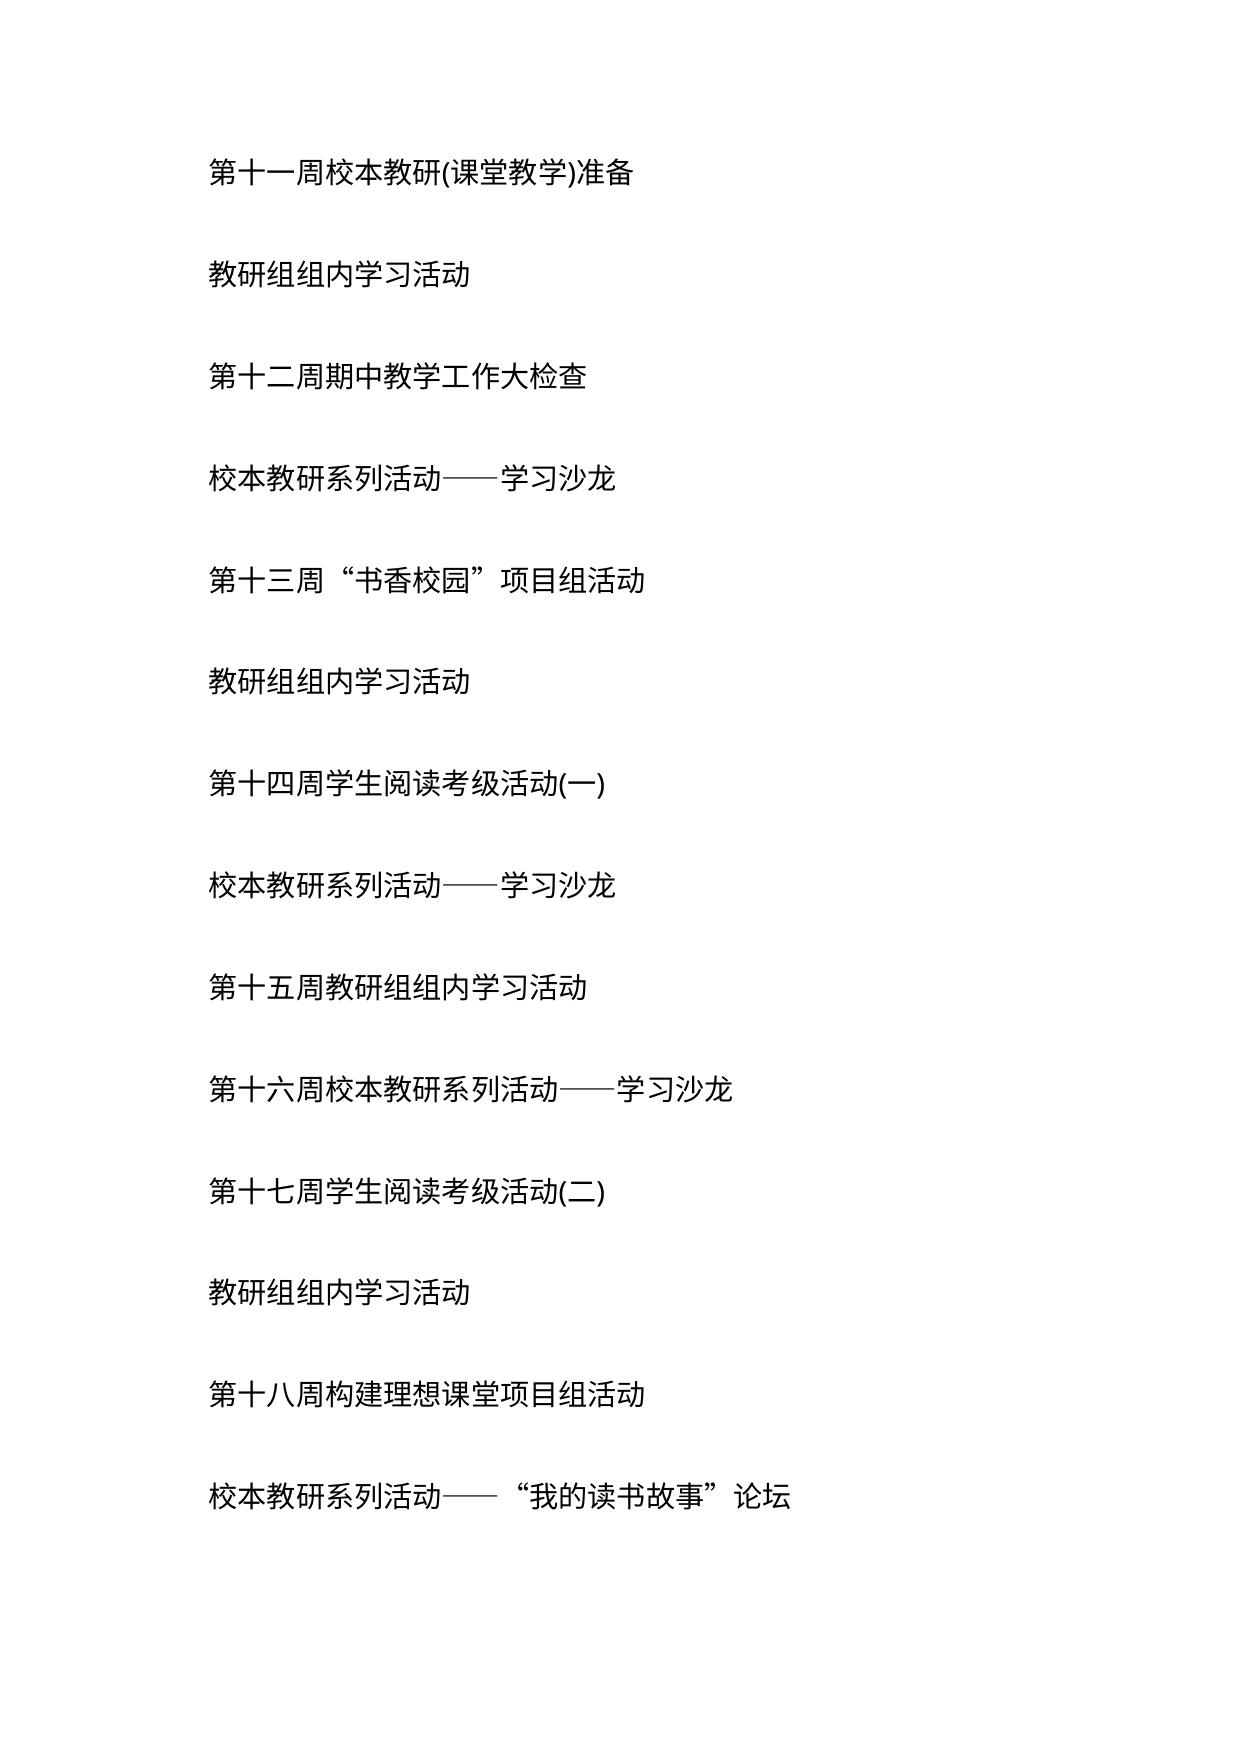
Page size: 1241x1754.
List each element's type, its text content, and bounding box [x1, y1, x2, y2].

text 第十六周校本教研系列活动——学习沙龙 [150, 1066, 1090, 1109]
text 第十二周期中教学工作大检查 [150, 354, 1090, 396]
text 校本教研系列活动——“我的读书故事”论坛 [150, 1474, 1090, 1516]
text 第十三周“书香校园”项目组活动 [150, 557, 1090, 599]
text 教研组组内学习活动 [150, 659, 1090, 701]
text 第十四周学生阅读考级活动(一) [150, 761, 1090, 803]
text 校本教研系列活动——学习沙龙 [150, 456, 1090, 498]
text 第十五周教研组组内学习活动 [150, 964, 1090, 1007]
text 第十八周构建理想课堂项目组活动 [150, 1372, 1090, 1414]
text 教研组组内学习活动 [150, 252, 1090, 294]
text 第十七周学生阅读考级活动(二) [150, 1168, 1090, 1211]
text 教研组组内学习活动 [150, 1270, 1090, 1312]
text 校本教研系列活动——学习沙龙 [150, 863, 1090, 905]
text 第十一周校本教研(课堂教学)准备 [150, 150, 1090, 192]
